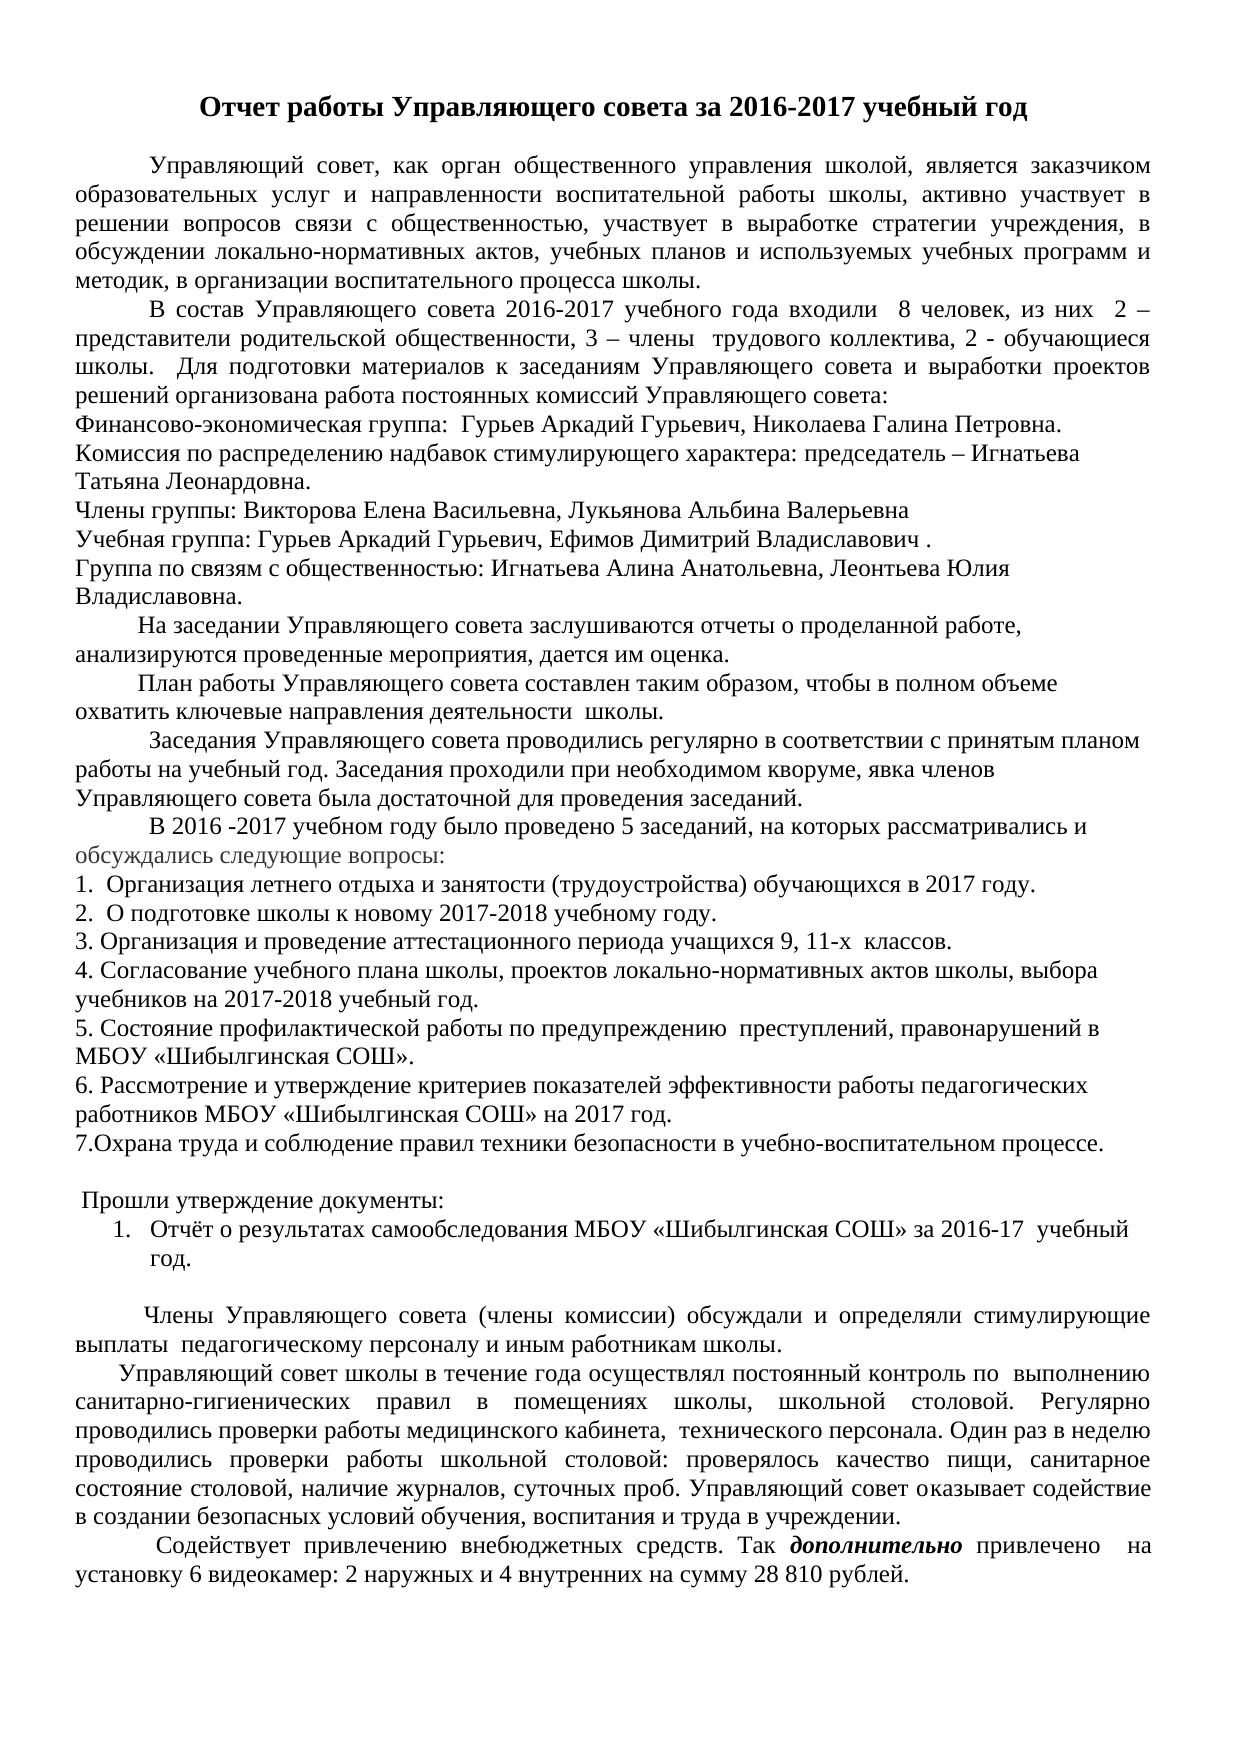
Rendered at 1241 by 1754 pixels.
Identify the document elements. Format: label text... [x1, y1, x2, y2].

text 7.Охрана труда и соблюдение правил техники безопасности в учебно-воспитательном процессе. [75, 1128, 1152, 1156]
text Заседания Управляющего совета проводились регулярно в соответствии с принятым планом работы на учебный год. Заседания проходили при необходимом кворуме, явка членов Управляющего совета была достаточной для проведения заседаний. [75, 725, 1152, 811]
text 2. О подготовке школы к новому 2017-2018 учебному году. [75, 898, 1152, 926]
text На заседании Управляющего совета заслушиваются отчеты о проделанной работе, анализируются проведенные мероприятия, дается им оценка. [75, 610, 1152, 668]
text Комиссия по распределению надбавок стимулирующего характера: председатель – Игнатьева Татьяна Леонардовна. [75, 438, 1152, 495]
list Отчёт о результатах самообследования МБОУ «Шибылгинская СОШ» за 2016-17 учебный год. [112, 1214, 1152, 1271]
text Содействует привлечению внебюджетных средств. Так дополнительно привлечено на установку 6 видеокамер: 2 наружных и 4 внутренних на сумму 28 810 рублей. [75, 1530, 1152, 1588]
text В состав Управляющего совета 2016-2017 учебного года входили 8 человек, из них 2 – представители родительской общественности, 3 – члены трудового коллектива, 2 - обучающиеся школы. Для подготовки материалов к заседаниям Управляющего совета и выработки проектов решений организована работа постоянных комиссий Управляющего совета: [75, 294, 1152, 409]
text 1. Организация летнего отдыха и занятости (трудоустройства) обучающихся в 2017 году. [75, 869, 1152, 898]
text Члены Управляющего совета (члены комиссии) обсуждали и определяли стимулирующие выплаты педагогическому персоналу и иным работникам школы. [75, 1300, 1152, 1358]
text Финансово-экономическая группа: Гурьев Аркадий Гурьевич, Николаева Галина Петровна. [75, 409, 1152, 438]
text 4. Согласование учебного плана школы, проектов локально-нормативных актов школы, выбора учебников на 2017-2018 учебный год. [75, 955, 1152, 1013]
text 5. Состояние профилактической работы по предупреждению преступлений, правонарушений в МБОУ «Шибылгинская СОШ». [75, 1013, 1152, 1070]
text Управляющий совет, как орган общественного управления школой, является заказчиком образовательных услуг и направленности воспитательной работы школы, активно участвует в решении вопросов связи с общественностью, участвует в выработке стратегии учреждения, в обсуждении локально-нормативных актов, учебных планов и используемых учебных программ и методик, в организации воспитательного процесса школы. [75, 150, 1152, 294]
text В 2016 -2017 учебном году было проведено 5 заседаний, на которых рассматривались и обсуждались следующие вопросы: [75, 811, 1152, 869]
text Учебная группа: Гурьев Аркадий Гурьевич, Ефимов Димитрий Владиславович . [75, 524, 1152, 553]
text Отчет работы Управляющего совета за 2016-2017 учебный год [75, 89, 1152, 150]
text План работы Управляющего совета составлен таким образом, чтобы в полном объеме охватить ключевые направления деятельности школы. [75, 668, 1152, 725]
text Члены группы: Викторова Елена Васильевна, Лукьянова Альбина Валерьевна [75, 495, 1152, 524]
text Управляющий совет школы в течение года осуществлял постоянный контроль по выполнению санитарно-гигиенических правил в помещениях школы, школьной столовой. Регулярно проводились проверки работы медицинского кабинета, технического персонала. Один раз в неделю проводились проверки работы школьной столовой: проверялось качество пищи, санитарное состояние столовой, наличие журналов, суточных проб. Управляющий совет оказывает содействие в создании безопасных условий обучения, воспитания и труда в учреждении. [75, 1358, 1152, 1530]
text Группа по связям с общественностью: Игнатьева Алина Анатольевна, Леонтьева Юлия Владиславовна. [75, 553, 1152, 610]
text Прошли утверждение документы: [75, 1185, 1152, 1214]
text 6. Рассмотрение и утверждение критериев показателей эффективности работы педагогических работников МБОУ «Шибылгинская СОШ» на 2017 год. [75, 1070, 1152, 1128]
text 3. Организация и проведение аттестационного периода учащихся 9, 11-х классов. [75, 926, 1152, 955]
